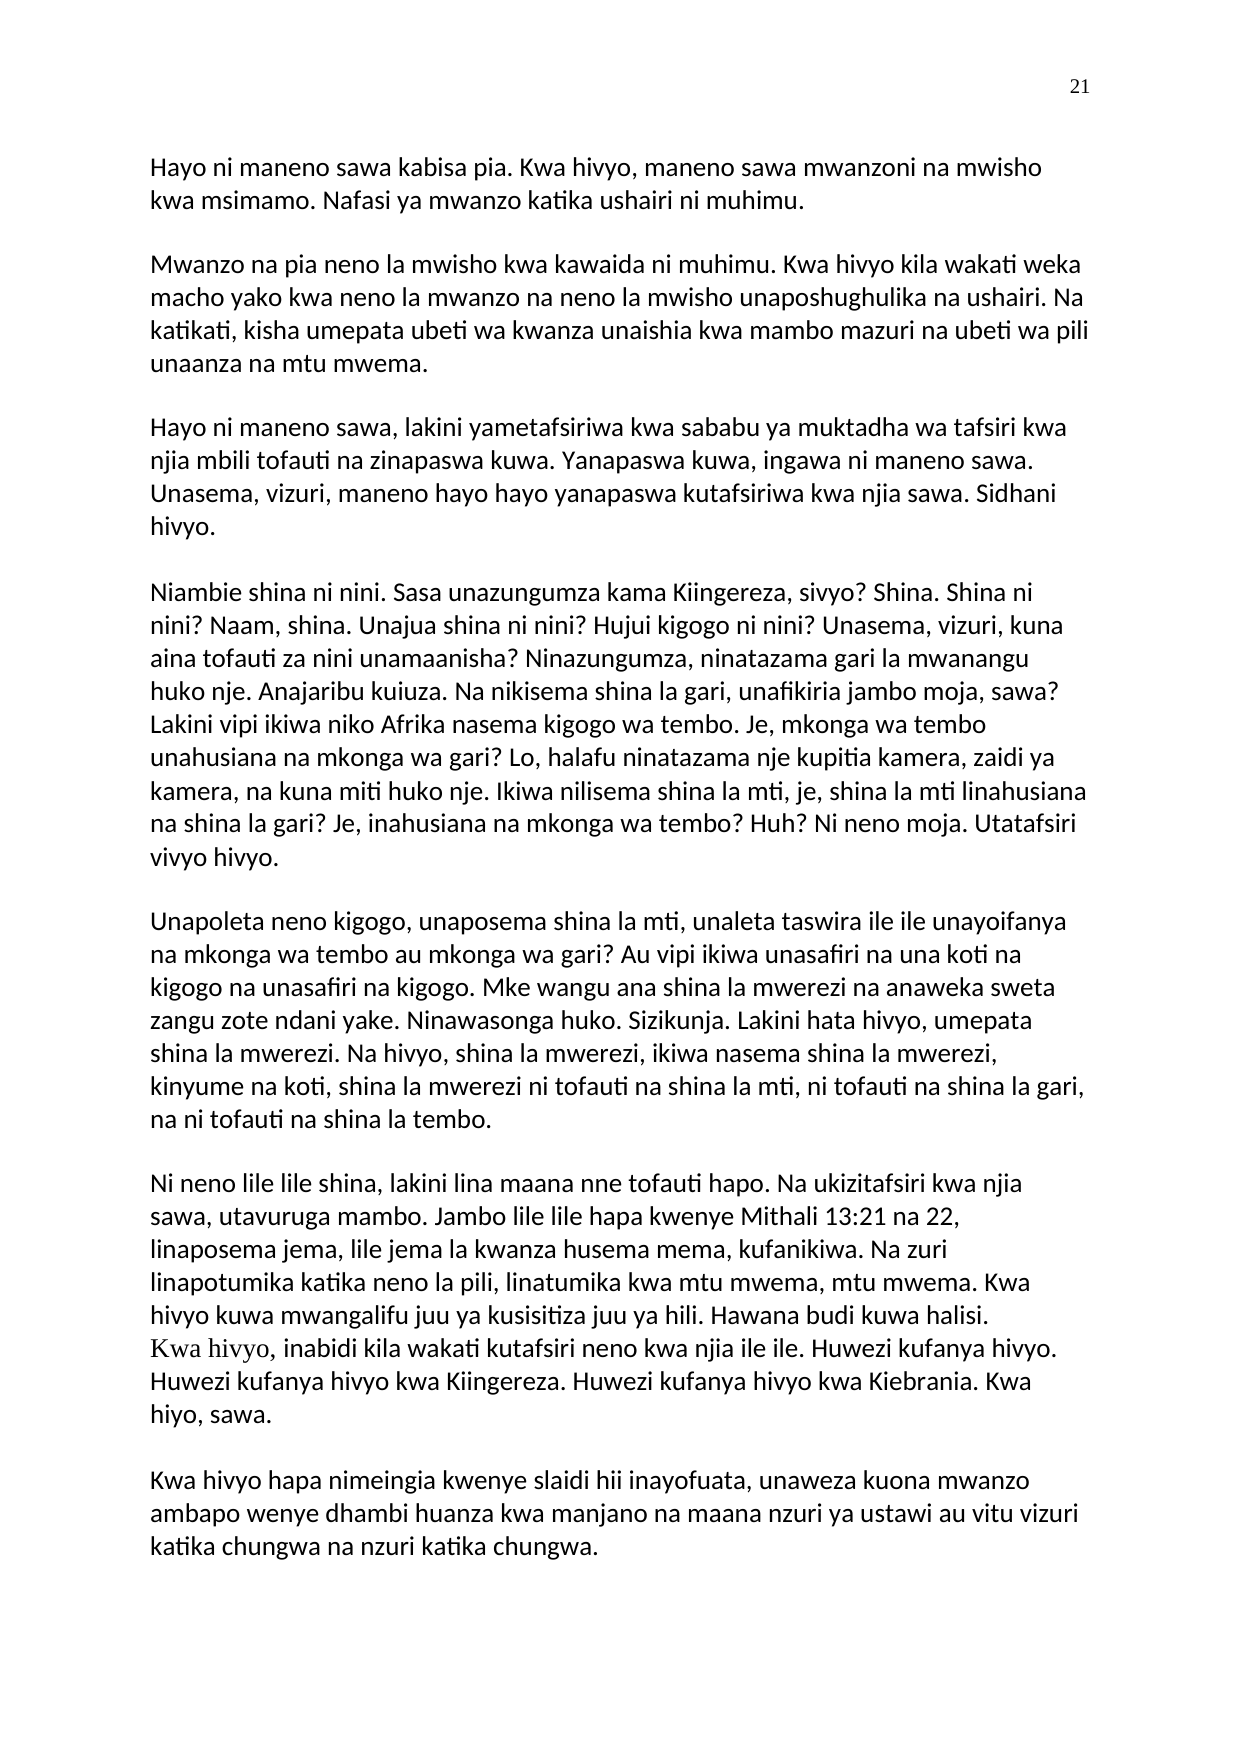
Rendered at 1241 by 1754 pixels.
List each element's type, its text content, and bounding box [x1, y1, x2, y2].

text Mwanzo na pia neno la mwisho kwa kawaida ni muhimu. Kwa hivyo kila wakati weka macho yako kwa neno la mwanzo na neno la mwisho unaposhughulika na ushairi. Na katikati, kisha umepata ubeti wa kwanza unaishia kwa mambo mazuri na ubeti wa pili unaanza na mtu mwema. [150, 247, 1090, 379]
text Niambie shina ni nini. Sasa unazungumza kama Kiingereza, sivyo? Shina. Shina ni nini? Naam, shina. Unajua shina ni nini? Hujui kigogo ni nini? Unasema, vizuri, kuna aina tofauti za nini unamaanisha? Ninazungumza, ninatazama gari la mwanangu huko nje. Anajaribu kuiuza. Na nikisema shina la gari, unafikiria jambo moja, sawa? Lakini vipi ikiwa niko Afrika nasema kigogo wa tembo. Je, mkonga wa tembo unahusiana na mkonga wa gari? Lo, halafu ninatazama nje kupitia kamera, zaidi ya kamera, na kuna miti huko nje. Ikiwa nilisema shina la mti, je, shina la mti linahusiana na shina la gari? Je, inahusiana na mkonga wa tembo? Huh? Ni neno moja. Utatafsiri vivyo hivyo. [150, 576, 1090, 873]
text Kwa hivyo, inabidi kila wakati kutafsiri neno kwa njia ile ile. Huwezi kufanya hivyo. Huwezi kufanya hivyo kwa Kiingereza. Huwezi kufanya hivyo kwa Kiebrania. Kwa hiyo, sawa. [150, 1331, 1090, 1430]
text Hayo ni maneno sawa kabisa pia. Kwa hivyo, maneno sawa mwanzoni na mwisho kwa msimamo. Nafasi ya mwanzo katika ushairi ni muhimu. [150, 150, 1090, 216]
text Unapoleta neno kigogo, unaposema shina la mti, unaleta taswira ile ile unayoifanya na mkonga wa tembo au mkonga wa gari? Au vipi ikiwa unasafiri na una koti na kigogo na unasafiri na kigogo. Mke wangu ana shina la mwerezi na anaweka sweta zangu zote ndani yake. Ninawasonga huko. Sizikunja. Lakini hata hivyo, umepata shina la mwerezi. Na hivyo, shina la mwerezi, ikiwa nasema shina la mwerezi, kinyume na koti, shina la mwerezi ni tofauti na shina la mti, ni tofauti na shina la gari, na ni tofauti na shina la tembo. [150, 904, 1090, 1135]
text Kwa hivyo hapa nimeingia kwenye slaidi hii inayofuata, unaweza kuona mwanzo ambapo wenye dhambi huanza kwa manjano na maana nzuri ya ustawi au vitu vizuri katika chungwa na nzuri katika chungwa. [150, 1463, 1090, 1562]
text Ni neno lile lile shina, lakini lina maana nne tofauti hapo. Na ukizitafsiri kwa njia sawa, utavuruga mambo. Jambo lile lile hapa kwenye Mithali 13:21 na 22, linaposema jema, lile jema la kwanza husema mema, kufanikiwa. Na zuri linapotumika katika neno la pili, linatumika kwa mtu mwema, mtu mwema. Kwa hivyo kuwa mwangalifu juu ya kusisitiza juu ya hili. Hawana budi kuwa halisi. [150, 1166, 1090, 1331]
text Hayo ni maneno sawa, lakini yametafsiriwa kwa sababu ya muktadha wa tafsiri kwa njia mbili tofauti na zinapaswa kuwa. Yanapaswa kuwa, ingawa ni maneno sawa. Unasema, vizuri, maneno hayo hayo yanapaswa kutafsiriwa kwa njia sawa. Sidhani hivyo. [150, 410, 1090, 542]
